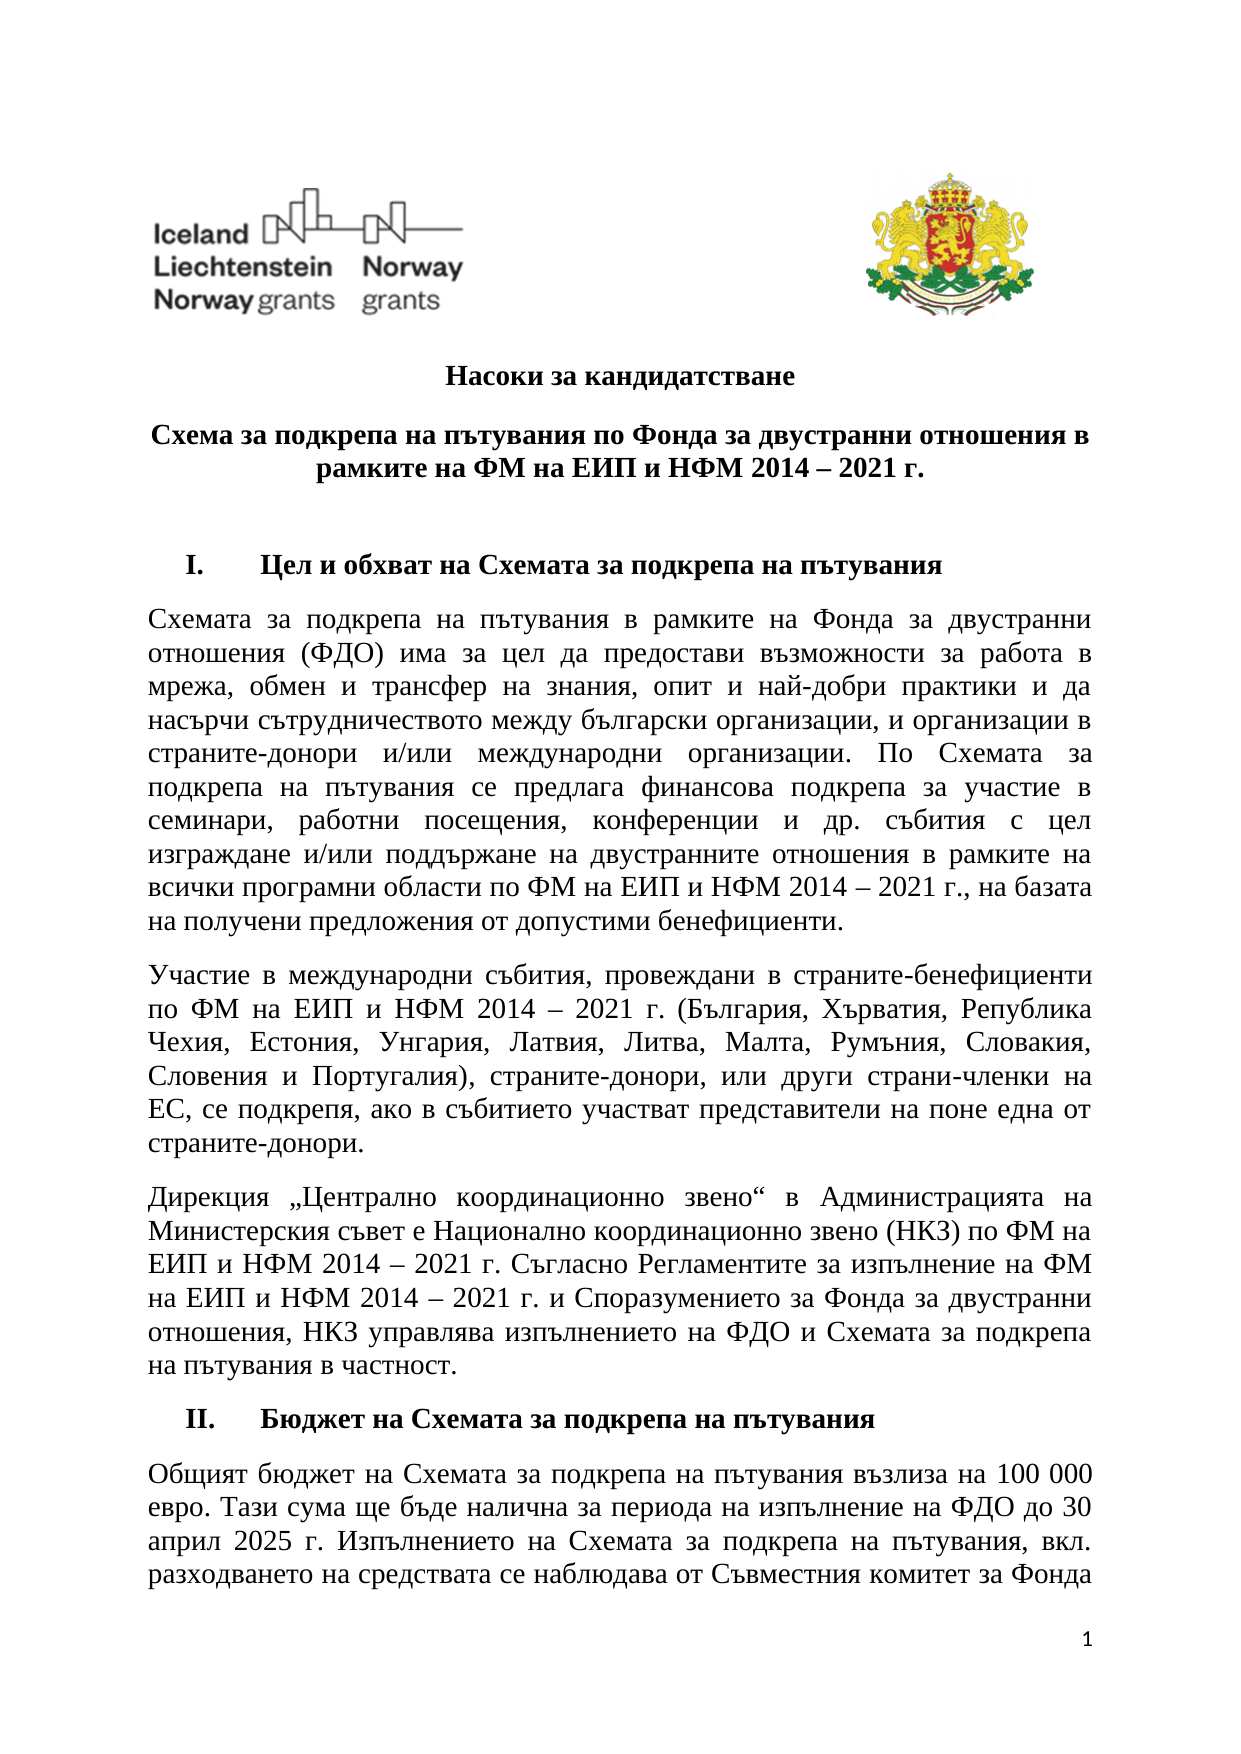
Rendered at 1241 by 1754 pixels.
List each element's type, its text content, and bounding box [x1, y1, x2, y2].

subtitle Схема за подкрепа на пътувания по Фонда за двустранни отношения в рамките на ФМ на ЕИП и НФМ 2014 – 2021 г. [148, 417, 1093, 484]
text Участие в международни събития, провеждани в страните-бенефициенти по ФМ на ЕИП и НФМ 2014 – 2021 г. (България, Хърватия, Република Чехия, Естония, Унгария, Латвия, Литва, Малта, Румъния, Словакия, Словения и Португалия), страните-донори, или други страни-членки на ЕС, се подкрепя, ако в събитието участват представители на поне една от страните-донори. [148, 957, 1093, 1159]
picture [865, 172, 1035, 317]
text Схемата за подкрепа на пътувания в рамките на Фонда за двустранни отношения (ФДО) има за цел да предостави възможности за работа в мрежа, обмен и трансфер на знания, опит и най-добри практики и да насърчи сътрудничеството между български организации, и организации в страните-донори и/или международни организации. По Схемата за подкрепа на пътувания се предлага финансова подкрепа за участие в семинари, работни посещения, конференции и др. събития с цел изграждане и/или поддържане на двустранните отношения в рамките на всички програмни области по ФМ на ЕИП и НФМ 2014 – 2021 г., на базата на получени предложения от допустими бенефициенти. [148, 601, 1093, 937]
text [148, 1456, 1093, 1590]
picture [153, 188, 465, 317]
list Цел и обхват на Схемата за подкрепа на пътувания [185, 547, 1093, 580]
list Бюджет на Схемата за подкрепа на пътувания [185, 1402, 1093, 1435]
text Дирекция „Централно координационно звено“ в Aдминистрацията на Министерския съвет е Национално координационно звено (НКЗ) по ФМ на ЕИП и НФМ 2014 – 2021 г. Съгласно Регламентите за изпълнение на ФМ на ЕИП и НФМ 2014 – 2021 г. и Споразумението за Фонда за двустранни отношения, НКЗ управлява изпълнението на ФДО и Схемата за подкрепа на пътувания в частност. [148, 1179, 1093, 1381]
subtitle Насоки за кандидатстване [148, 358, 1093, 392]
